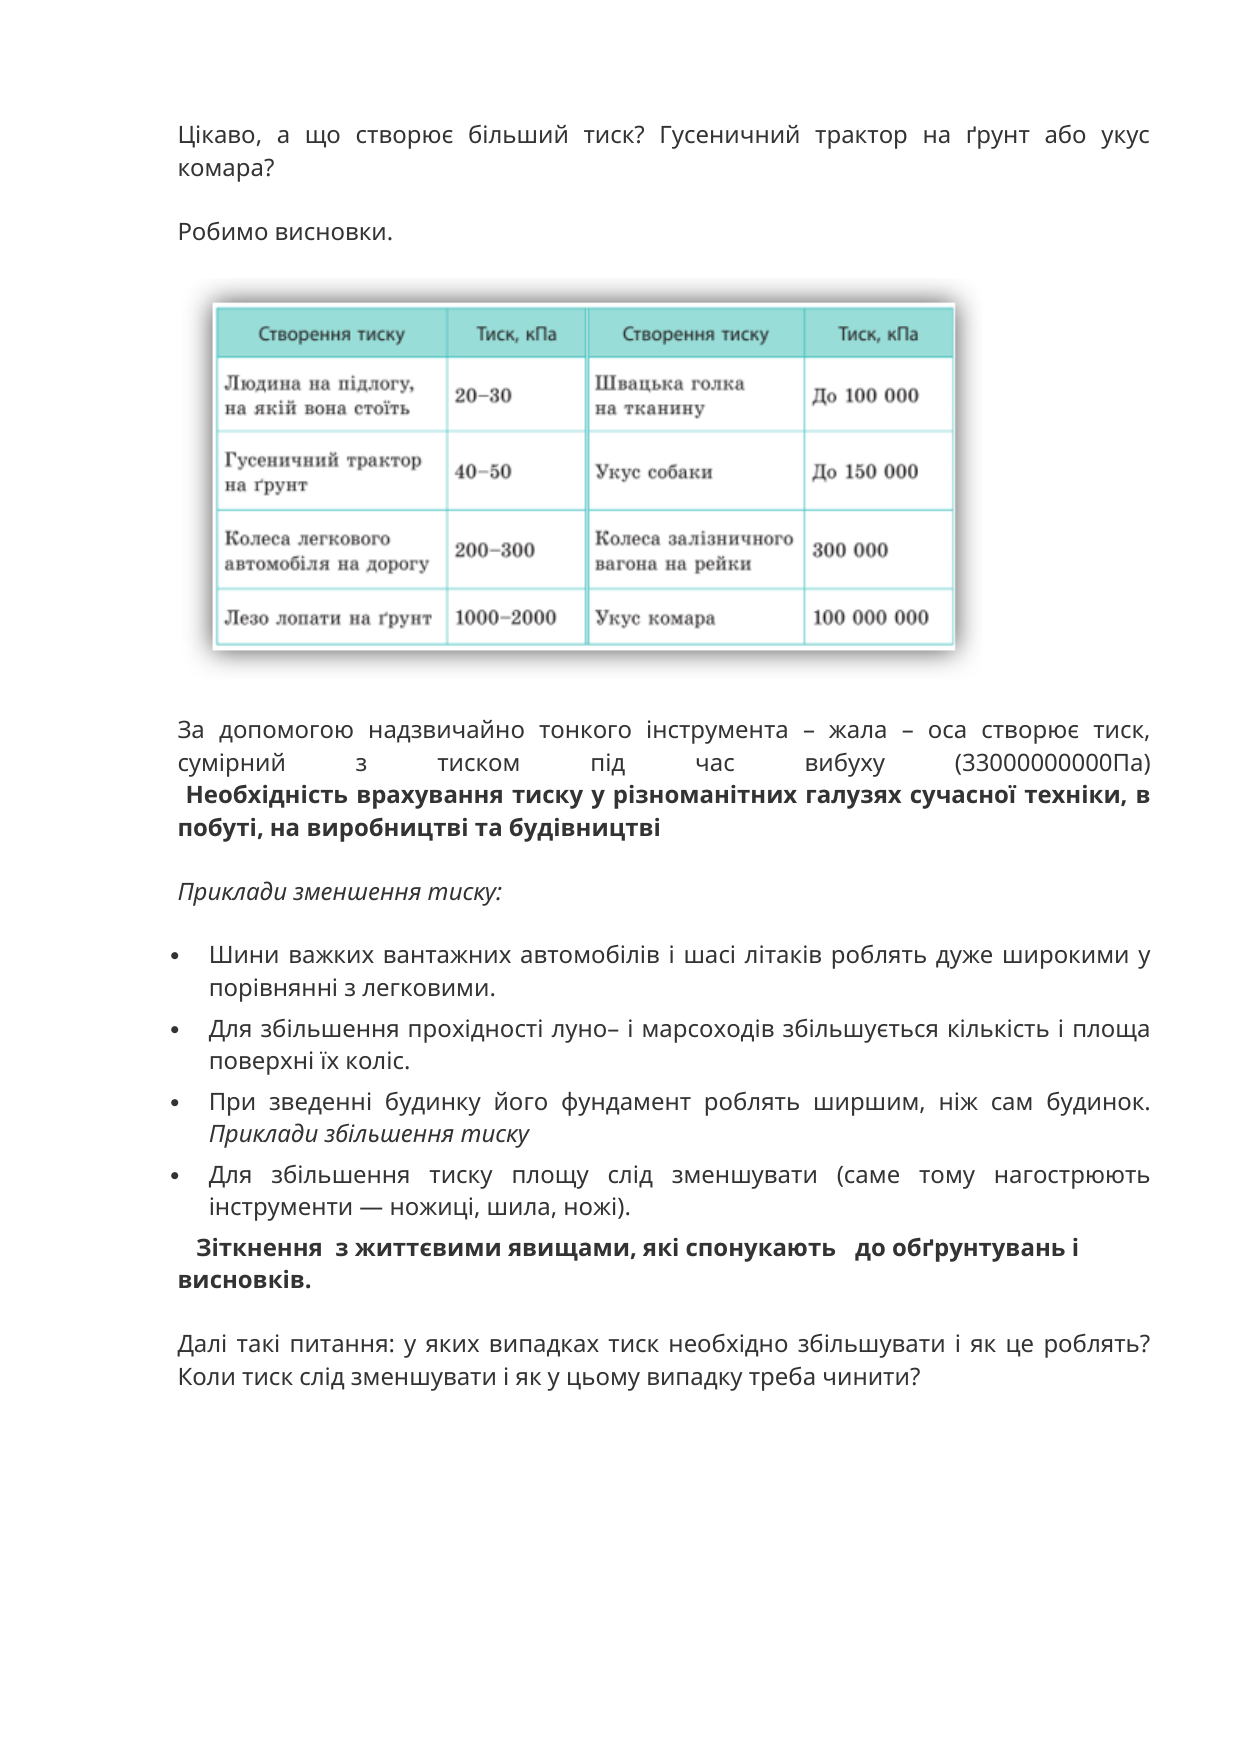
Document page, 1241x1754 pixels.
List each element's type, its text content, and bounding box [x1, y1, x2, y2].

list Шини важких вантажних автомобілів і шасі літаків роблять дуже широкими у порівнянні з легковими. [171, 938, 1152, 1003]
list Для збільшення тиску площу слід зменшувати (саме тому нагострюють інструменти — ножиці, шила, ножі). [171, 1157, 1152, 1223]
text Зіткнення з життєвими явищами, які спонукають до обґрунтувань і висновків. [177, 1230, 1152, 1296]
picture [177, 278, 982, 682]
text Робимо висновки. [177, 214, 1152, 247]
text Приклади зменшення тиску: [177, 874, 1152, 907]
text Далі такі питання: у яких випадках тиск необхідно збільшувати і як це роблять? Коли тиск слід зменшувати і як у цьому випадку треба чинити? [177, 1327, 1152, 1392]
text Цікаво, а що створює більший тиск? Гусеничний трактор на ґрунт або укус комара? [177, 118, 1152, 183]
list При зведенні будинку його фундамент роблять ширшим, ніж сам будинок. Приклади збільшення тиску [171, 1084, 1152, 1149]
text За допомогою надзвичайно тонкого інструмента – жала – оса створює тиск, сумірний з тиском під час вибуху (33000000000Па) Необхідність врахування тиску у різноманітних галузях сучасної техніки, в побуті, на виробництві та будівництві [177, 713, 1152, 843]
list Для збільшення прохідності луно– і марсоходів збільшується кількість і площа поверхні їх коліс. [171, 1011, 1152, 1077]
